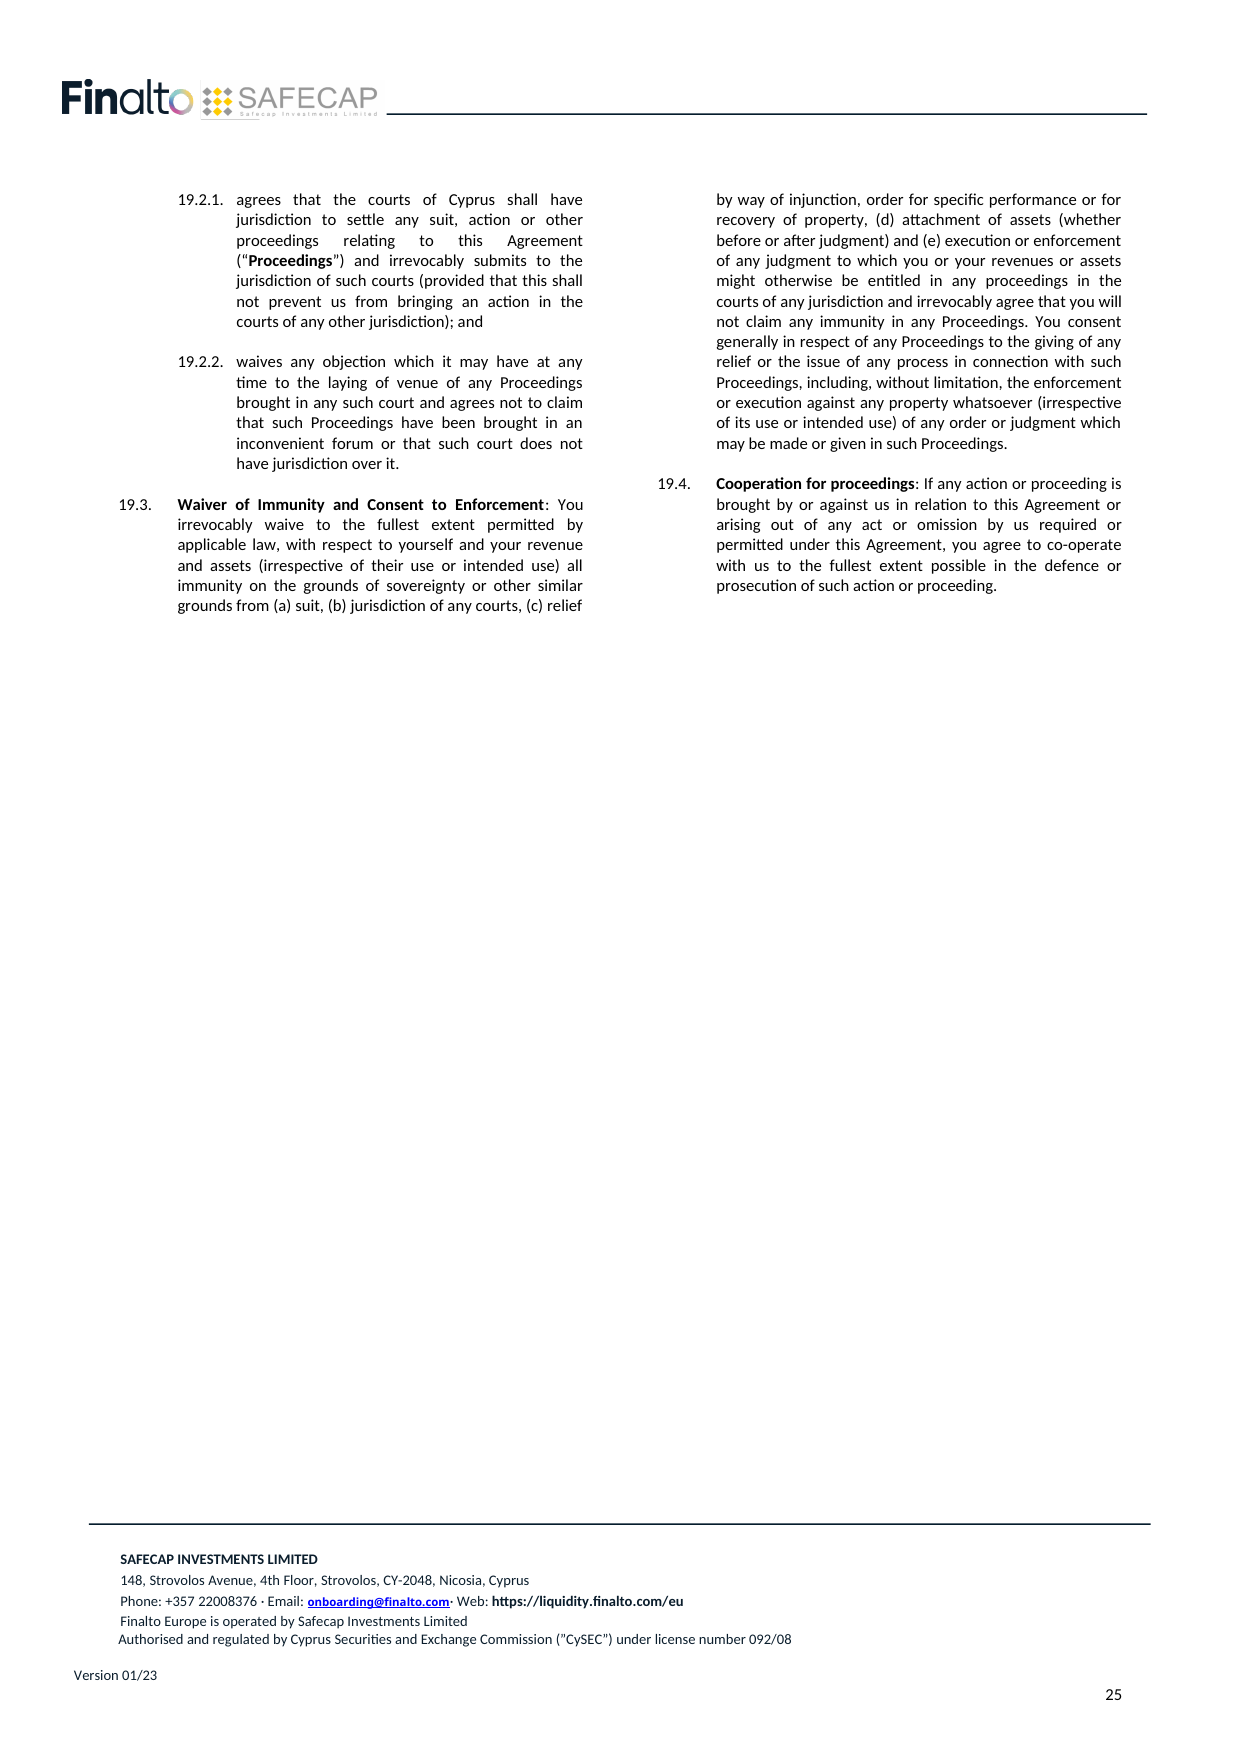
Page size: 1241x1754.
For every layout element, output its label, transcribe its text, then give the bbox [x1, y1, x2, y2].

picture [59, 73, 196, 120]
list waives any objection which it may have at any time to the laying of venue of any Proceedings brought in any such court and agrees not to claim that such Proceedings have been brought in an inconvenient forum or that such court does not have jurisdiction over it. [177, 352, 583, 474]
list Cooperation for proceedings: If any action or proceeding is brought by or against us in relation to this Agreement or arising out of any act or omission by us required or permitted under this Agreement, you agree to co-operate with us to the fullest extent possible in the defence or prosecution of such action or proceeding. [657, 474, 1122, 596]
list Waiver of Immunity and Consent to Enforcement: You irrevocably waive to the fullest extent permitted by applicable law, with respect to yourself and your revenue and assets (irrespective of their use or intended use) all immunity on the grounds of sovereignty or other similar grounds from (a) suit, (b) jurisdiction of any courts, (c) relief by way of injunction, order for specific performance or for recovery of property, (d) attachment of assets (whether before or after judgment) and (e) execution or enforcement of any judgment to which you or your revenues or assets might otherwise be entitled in any proceedings in the courts of any jurisdiction and irrevocably agree that you will not claim any immunity in any Proceedings. You consent generally in respect of any Proceedings to the giving of any relief or the issue of any process in connection with such Proceedings, including, without limitation, the enforcement or execution against any property whatsoever (irrespective of its use or intended use) of any order or judgment which may be made or given in such Proceedings. [657, 189, 1122, 453]
list agrees that the courts of Cyprus shall have jurisdiction to settle any suit, action or other proceedings relating to this Agreement (“Proceedings”) and irrevocably submits to the jurisdiction of such courts (provided that this shall not prevent us from bringing an action in the courts of any other jurisdiction); and [177, 189, 583, 331]
picture [200, 80, 385, 120]
